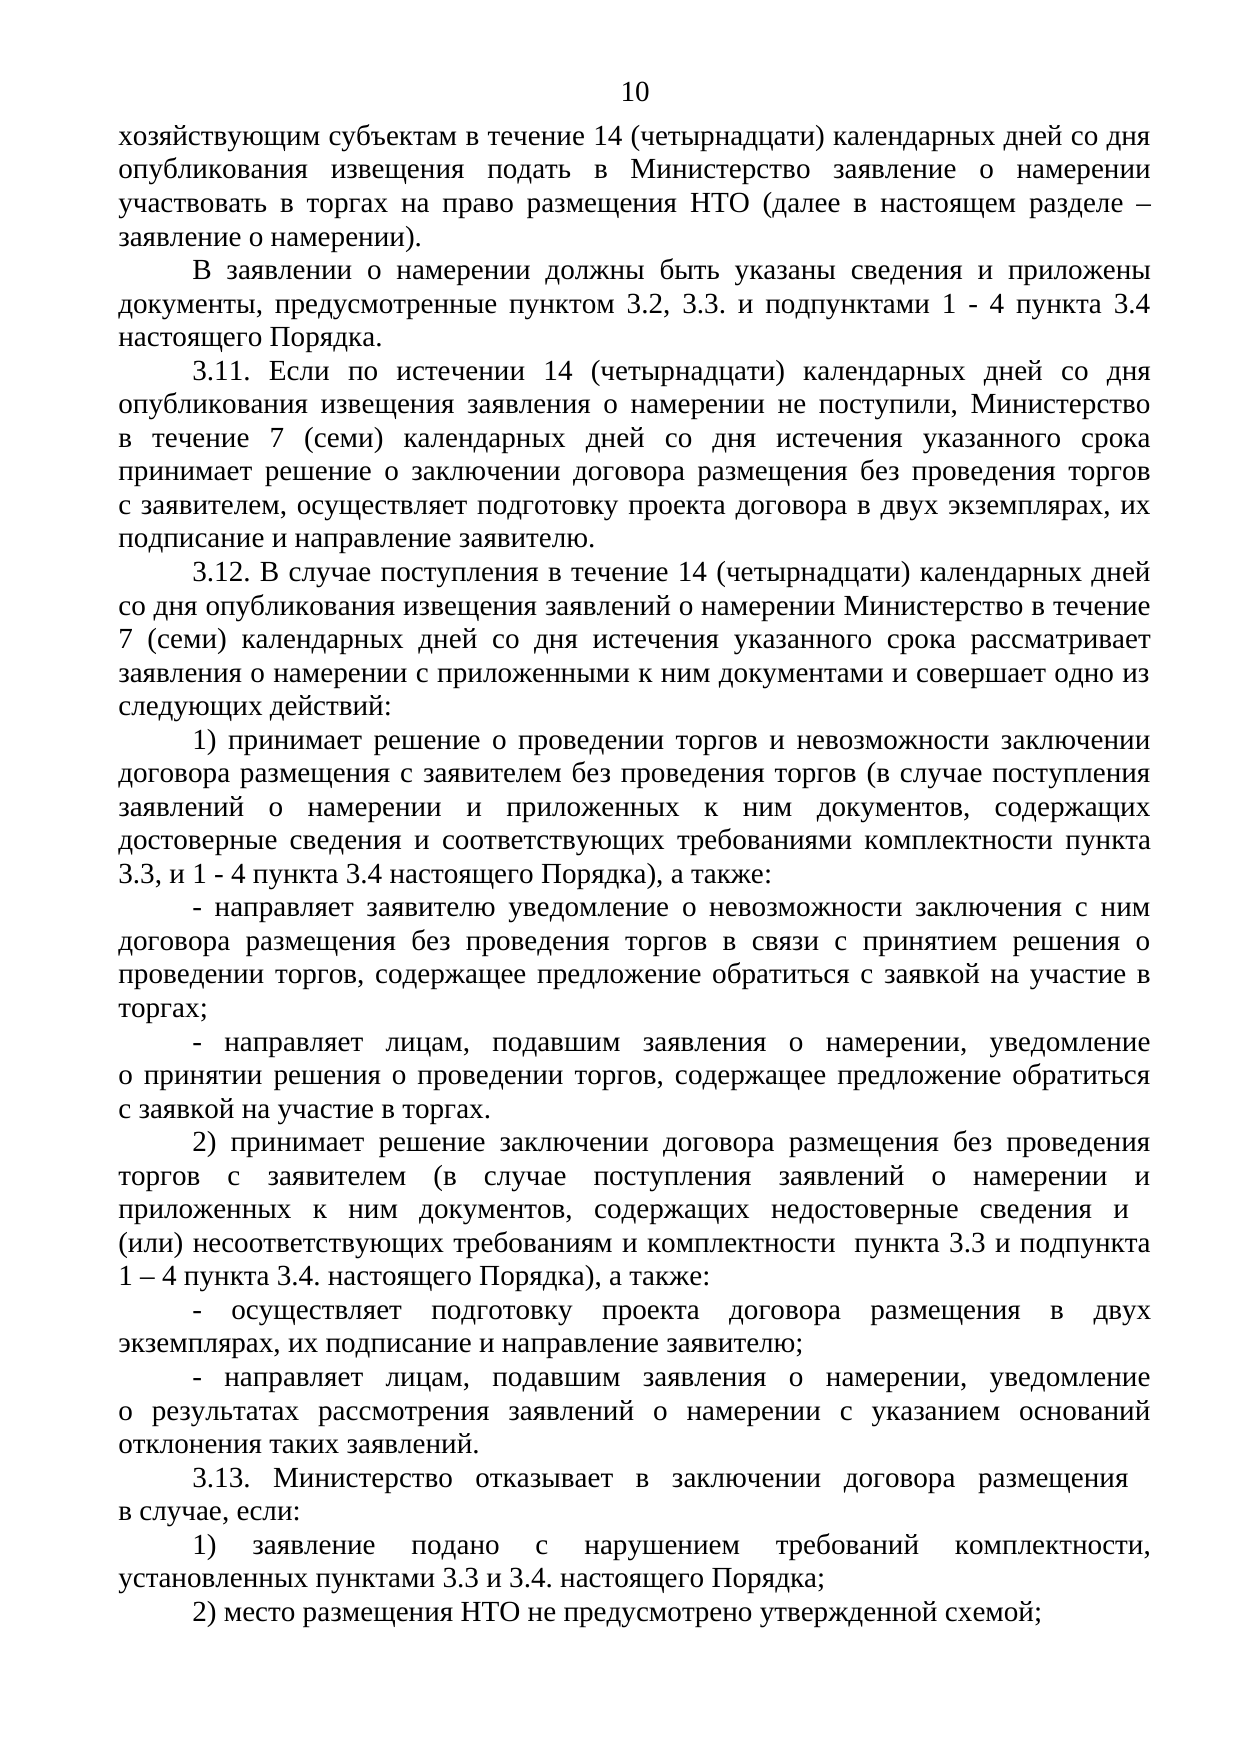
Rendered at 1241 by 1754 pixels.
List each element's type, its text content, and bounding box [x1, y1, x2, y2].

text 1) принимает решение о проведении торгов и невозможности заключении договора размещения с заявителем без проведения торгов (в случае поступления заявлений о намерении и приложенных к ним документов, содержащих достоверные сведения и соответствующих требованиями комплектности пункта 3.3, и 1 - 4 пункта 3.4 настоящего Порядка), а также: [118, 722, 1152, 889]
text 2) место размещения НТО не предусмотрено утвержденной схемой; [118, 1594, 1152, 1627]
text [118, 118, 1152, 252]
text - направляет лицам, подавшим заявления о намерении, уведомление о принятии решения о проведении торгов, содержащее предложение обратиться с заявкой на участие в торгах. [118, 1024, 1152, 1124]
text В заявлении о намерении должны быть указаны сведения и приложены документы, предусмотренные пунктом 3.2, 3.3. и подпунктами 1 - 4 пункта 3.4 настоящего Порядка. [118, 252, 1152, 353]
text 3.13. Министерство отказывает в заключении договора размещения в случае, если: [118, 1460, 1152, 1527]
text - направляет лицам, подавшим заявления о намерении, уведомление о результатах рассмотрения заявлений о намерении с указанием оснований отклонения таких заявлений. [118, 1359, 1152, 1460]
text 3.12. В случае поступления в течение 14 (четырнадцати) календарных дней со дня опубликования извещения заявлений о намерении Министерство в течение 7 (семи) календарных дней со дня истечения указанного срока рассматривает заявления о намерении с приложенными к ним документами и совершает одно из следующих действий: [118, 554, 1152, 722]
text - осуществляет подготовку проекта договора размещения в двух экземплярах, их подписание и направление заявителю; [118, 1292, 1152, 1359]
text 2) принимает решение заключении договора размещения без проведения торгов с заявителем (в случае поступления заявлений о намерении и приложенных к ним документов, содержащих недостоверные сведения и (или) несоответствующих требованиям и комплектности пункта 3.3 и подпункта 1 – 4 пункта 3.4. настоящего Порядка), а также: [118, 1124, 1152, 1292]
text 1) заявление подано с нарушением требований комплектности, установленных пунктами 3.3 и 3.4. настоящего Порядка; [118, 1527, 1152, 1594]
text 3.11. Если по истечении 14 (четырнадцати) календарных дней со дня опубликования извещения заявления о намерении не поступили, Министерство в течение 7 (семи) календарных дней со дня истечения указанного срока принимает решение о заключении договора размещения без проведения торгов с заявителем, осуществляет подготовку проекта договора в двух экземплярах, их подписание и направление заявителю. [118, 353, 1152, 554]
text - направляет заявителю уведомление о невозможности заключения с ним договора размещения без проведения торгов в связи с принятием решения о проведении торгов, содержащее предложение обратиться с заявкой на участие в торгах; [118, 889, 1152, 1024]
